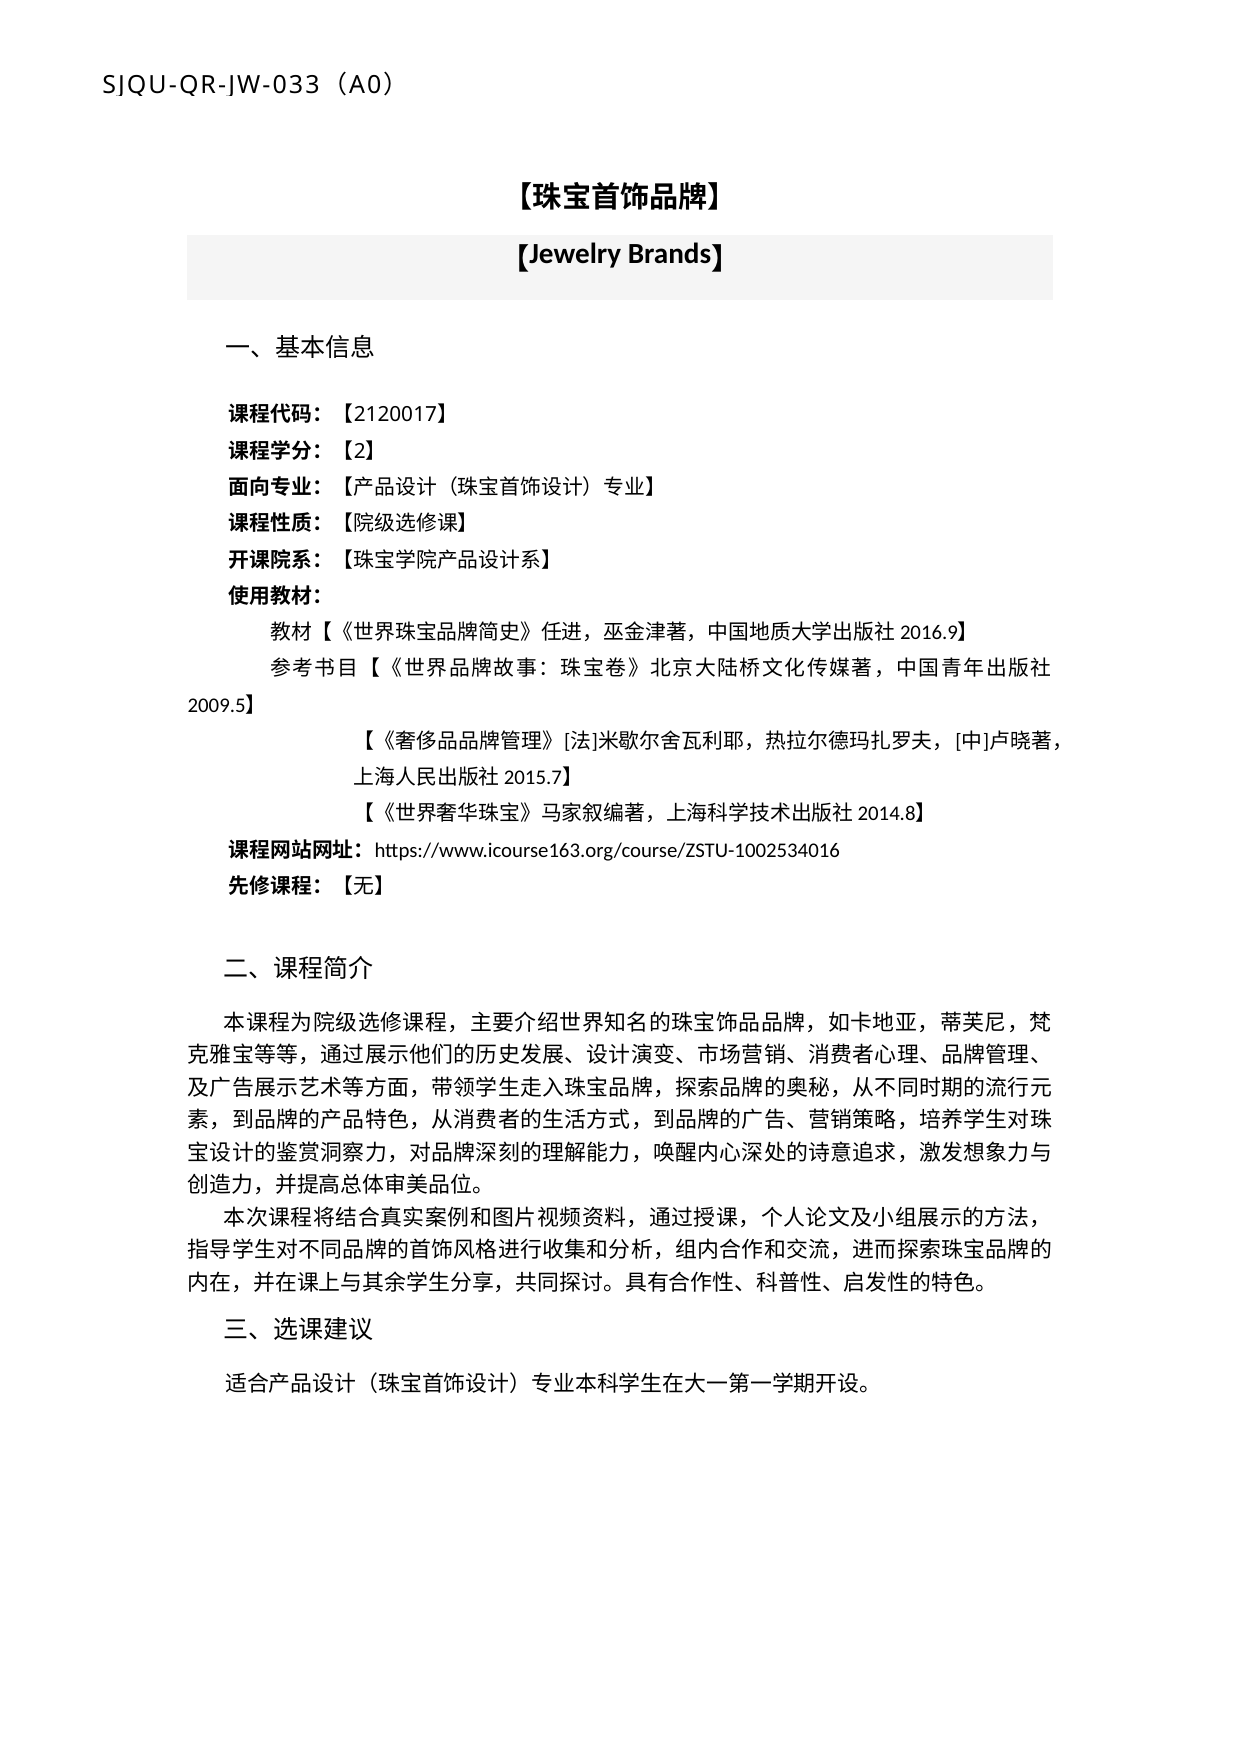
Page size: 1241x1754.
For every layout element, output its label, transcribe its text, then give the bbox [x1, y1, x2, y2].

text 【《奢侈品品牌管理》[法]米歇尔舍瓦利耶，热拉尔德玛扎罗夫，[中]卢晓著，上海人民出版社2015.7】 [354, 724, 1053, 791]
text 先修课程：【无】 [187, 869, 1053, 899]
text 【珠宝首饰品牌】 [187, 162, 1053, 227]
text 本次课程将结合真实案例和图片视频资料，通过授课，个人论文及小组展示的方法，指导学生对不同品牌的首饰风格进行收集和分析，组内合作和交流，进而探索珠宝品牌的内在，并在课上与其余学生分享，共同探讨。具有合作性、科普性、启发性的特色。 [187, 1199, 1053, 1297]
text 面向专业：【产品设计（珠宝首饰设计）专业】 [187, 470, 1053, 501]
text 一、基本信息 [187, 313, 1053, 378]
text 本课程为院级选修课程，主要介绍世界知名的珠宝饰品品牌，如卡地亚，蒂芙尼，梵克雅宝等等，通过展示他们的历史发展、设计演变、市场营销、消费者心理、品牌管理、及广告展示艺术等方面，带领学生走入珠宝品牌，探索品牌的奥秘，从不同时期的流行元素，到品牌的产品特色，从消费者的生活方式，到品牌的广告、营销策略，培养学生对珠宝设计的鉴赏洞察力，对品牌深刻的理解能力，唤醒内心深处的诗意追求，激发想象力与创造力，并提高总体审美品位。 [187, 1004, 1053, 1199]
text 课程代码：【2120017】 [187, 398, 1053, 428]
text 教材【《世界珠宝品牌简史》任进，巫金津著，中国地质大学出版社 2016.9】 [187, 615, 1053, 646]
text 课程学分：【2】 [187, 434, 1053, 464]
text 【Jewelry Brands】 [187, 235, 1053, 300]
text 课程网站网址：https://www.icourse163.org/course/ZSTU-1002534016 [187, 833, 1053, 863]
text 适合产品设计（珠宝首饰设计）专业本科学生在大一第一学期开设。 [187, 1365, 1053, 1398]
text 课程性质：【院级选修课】 [187, 507, 1053, 537]
text 开课院系：【珠宝学院产品设计系】 [187, 543, 1053, 573]
text 二、课程简介 [187, 948, 1053, 984]
text 使用教材： [187, 579, 1053, 609]
text 三、选课建议 [187, 1309, 1053, 1345]
text 参考书目【《世界品牌故事：珠宝卷》北京大陆桥文化传媒著，中国青年出版社2009.5】 [187, 652, 1053, 718]
text 【《世界奢华珠宝》马家叙编著，上海科学技术出版社2014.8】 [187, 797, 1053, 827]
